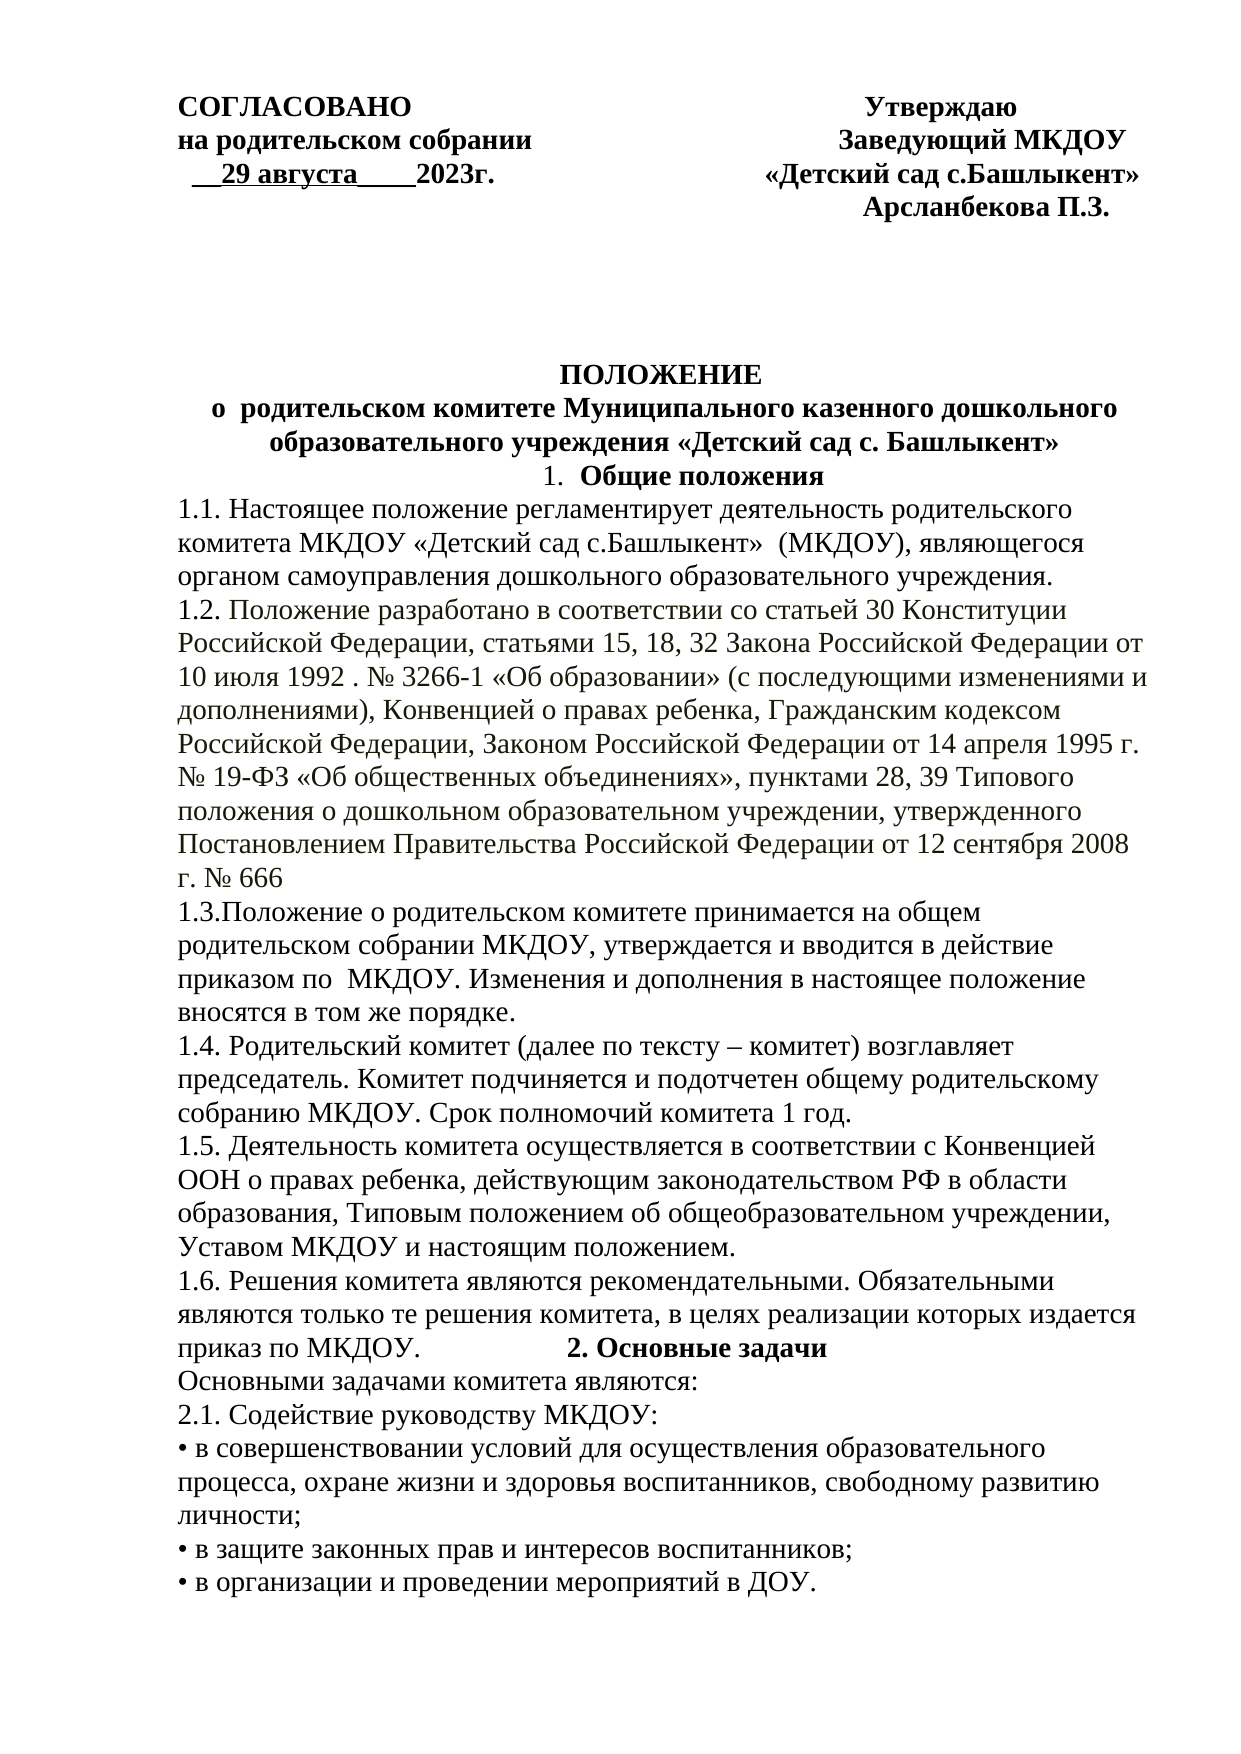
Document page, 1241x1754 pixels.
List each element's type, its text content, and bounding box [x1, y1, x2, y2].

text 1.1. Настоящее положение регламентирует деятельность родительского комитета МКДОУ «Детский сад с.Башлыкент» (МКДОУ), являющегося органом самоуправления дошкольного образовательного учреждения. [177, 491, 1152, 592]
text ПОЛОЖЕНИЕ о родительском комитете Муниципального казенного дошкольного образовательного учреждения «Детский сад с. Башлыкент» [177, 357, 1152, 458]
text Арсланбекова П.З. [177, 189, 1152, 223]
text СОГЛАСОВАНО Утверждаю [177, 89, 1152, 122]
text 1.2. Положение разработано в соответствии со статьей 30 Конституции Российской Федерации, статьями 15, 18, 32 Закона Российской Федерации от 10 июля 1992 . № 3266-1 «Об образовании» (с последующими изменениями и дополнениями), Конвенцией о правах ребенка, Гражданским кодексом Российской Федерации, Законом Российской Федерации от 14 апреля 1995 г. № 19-ФЗ «Об общественных объединениях», пунктами 28, 39 Типового положения о дошкольном образовательном учреждении, утвержденного Постановлением Правительства Российской Федерации от 12 сентября 2008 г. № 666 [177, 592, 1152, 894]
text 1.4. Родительский комитет (далее по тексту – комитет) возглавляет председатель. Комитет подчиняется и подотчетен общему родительскому собранию МКДОУ. Срок полномочий комитета 1 год. [177, 1028, 1152, 1128]
text • в совершенствовании условий для осуществления образовательного процесса, охране жизни и здоровья воспитанников, свободному развитию личности; [177, 1430, 1152, 1531]
text 1.6. Решения комитета являются рекомендательными. Обязательными являются только те решения комитета, в целях реализации которых издается приказ по МКДОУ. 2. Основные задачи [177, 1263, 1152, 1363]
list Общие положения [215, 458, 1152, 491]
text • в защите законных прав и интересов воспитанников; [177, 1531, 1152, 1564]
text на родительском собрании Заведующий МКДОУ [177, 122, 1152, 156]
text 2.1. Содействие руководству МКДОУ: [177, 1397, 1152, 1430]
text • в организации и проведении мероприятий в ДОУ. [177, 1564, 1152, 1598]
text 1.5. Деятельность комитета осуществляется в соответствии с Конвенцией ООН о правах ребенка, действующим законодательством РФ в области образования, Типовым положением об общеобразовательном учреждении, Уставом МКДОУ и настоящим положением. [177, 1128, 1152, 1263]
text 1.3.Положение о родительском комитете принимается на общем родительском собрании МКДОУ, утверждается и вводится в действие приказом по МКДОУ. Изменения и дополнения в настоящее положение вносятся в том же порядке. [177, 894, 1152, 1028]
text Основными задачами комитета являются: [177, 1363, 1152, 1397]
text __29 августа____2023г. «Детский сад с.Башлыкент» [177, 156, 1152, 189]
